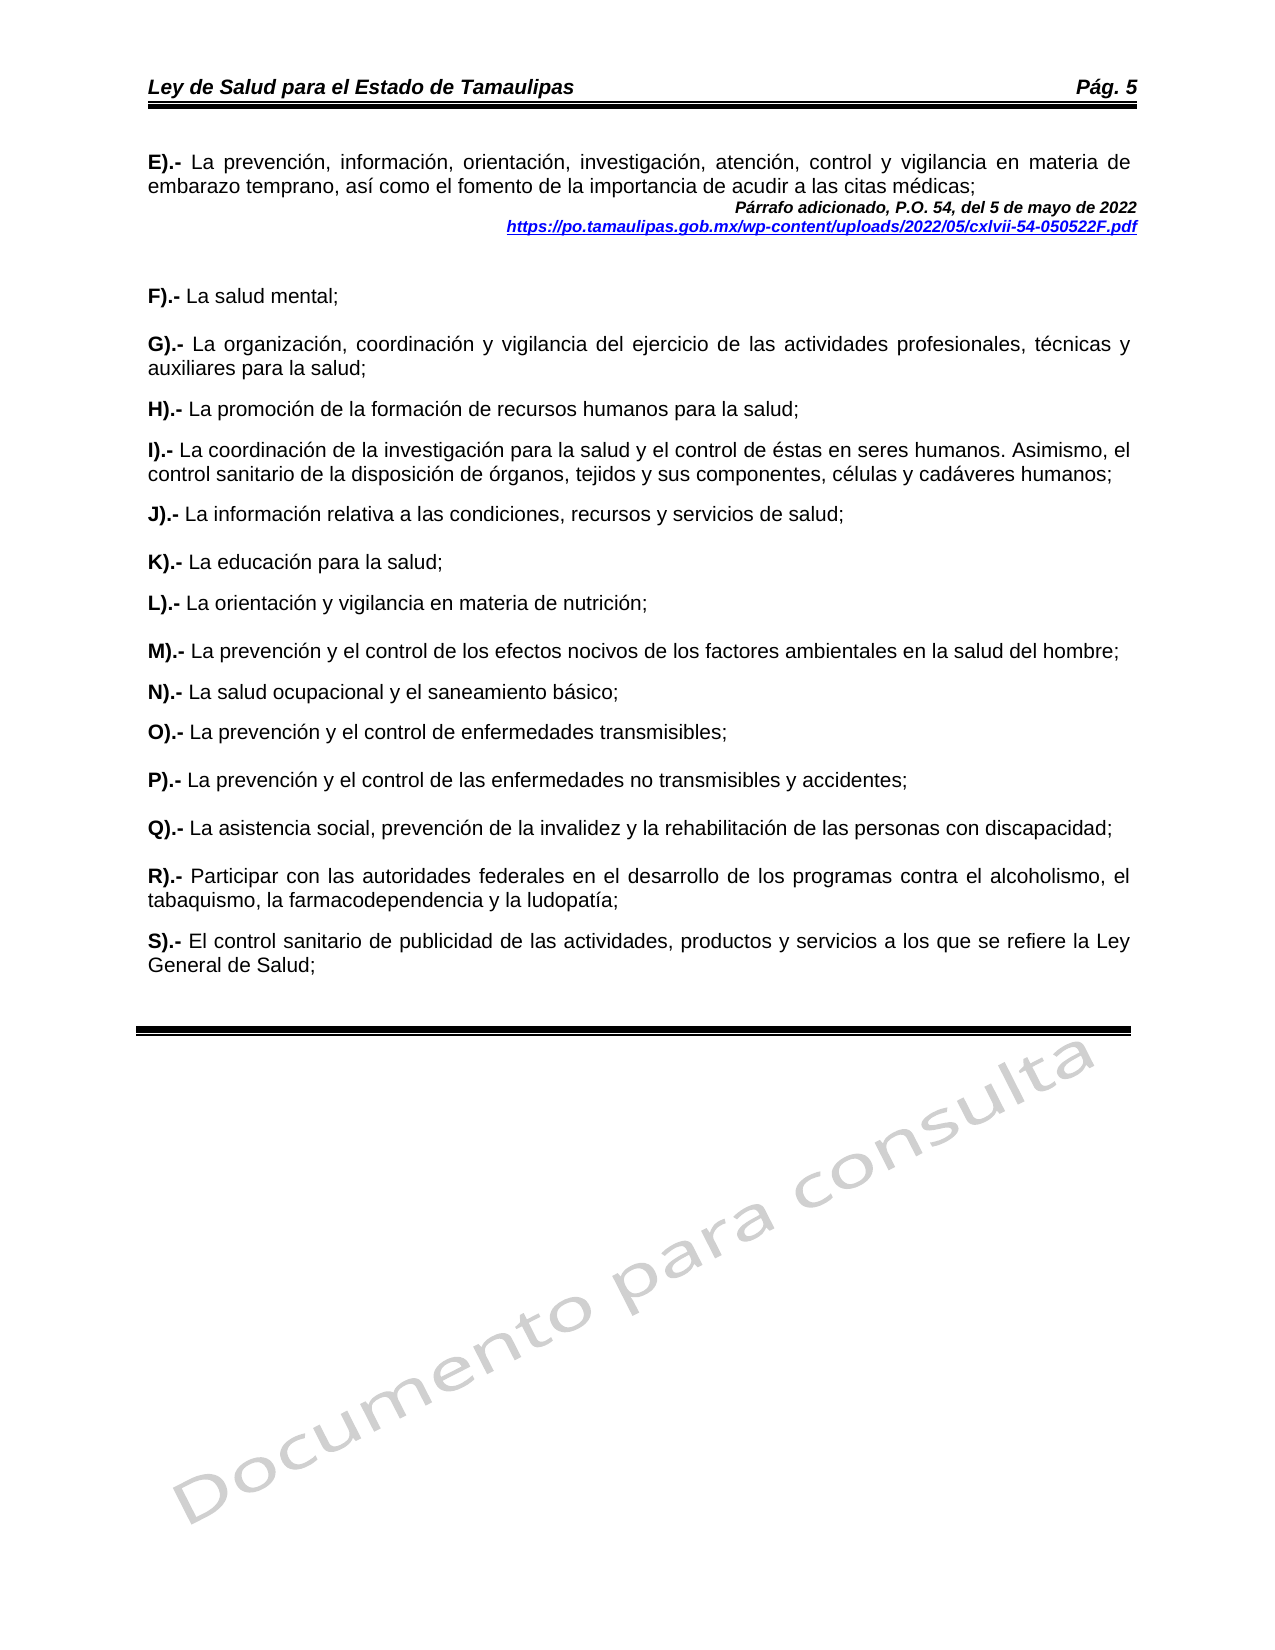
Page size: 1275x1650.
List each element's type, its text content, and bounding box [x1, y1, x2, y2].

text H).- La promoción de la formación de recursos humanos para la salud; [148, 397, 1132, 421]
list Párrafo adicionado, P.O. 54, del 5 de mayo de 2022 [185, 198, 1137, 217]
text L).- La orientación y vigilancia en materia de nutrición; [148, 591, 1132, 615]
text R).- Participar con las autoridades federales en el desarrollo de los programas contra el alcoholismo, el tabaquismo, la farmacodependencia y la ludopatía; [148, 864, 1132, 912]
text O).- La prevención y el control de enfermedades transmisibles; [148, 720, 1132, 744]
text I).- La coordinación de la investigación para la salud y el control de éstas en seres humanos. Asimismo, el control sanitario de la disposición de órganos, tejidos y sus componentes, células y cadáveres humanos; [148, 437, 1132, 485]
text G).- La organización, coordinación y vigilancia del ejercicio de las actividades profesionales, técnicas y auxiliares para la salud; [148, 332, 1132, 380]
text K).- La educación para la salud; [148, 550, 1132, 574]
text E).- La prevención, información, orientación, investigación, atención, control y vigilancia en materia de embarazo temprano, así como el fomento de la importancia de acudir a las citas médicas; [148, 150, 1132, 198]
text N).- La salud ocupacional y el saneamiento básico; [148, 679, 1132, 703]
text P).- La prevención y el control de las enfermedades no transmisibles y accidentes; [148, 768, 1132, 792]
text S).- El control sanitario de publicidad de las actividades, productos y servicios a los que se refiere la Ley General de Salud; [148, 929, 1132, 977]
list https://po.tamaulipas.gob.mx/wp-content/uploads/2022/05/cxlvii-54-050522F.pdf [185, 217, 1137, 236]
text M).- La prevención y el control de los efectos nocivos de los factores ambientales en la salud del hombre; [148, 639, 1132, 663]
text F).- La salud mental; [148, 284, 1132, 308]
text J).- La información relativa a las condiciones, recursos y servicios de salud; [148, 502, 1132, 526]
text Q).- La asistencia social, prevención de la invalidez y la rehabilitación de las personas con discapacidad; [148, 816, 1132, 840]
